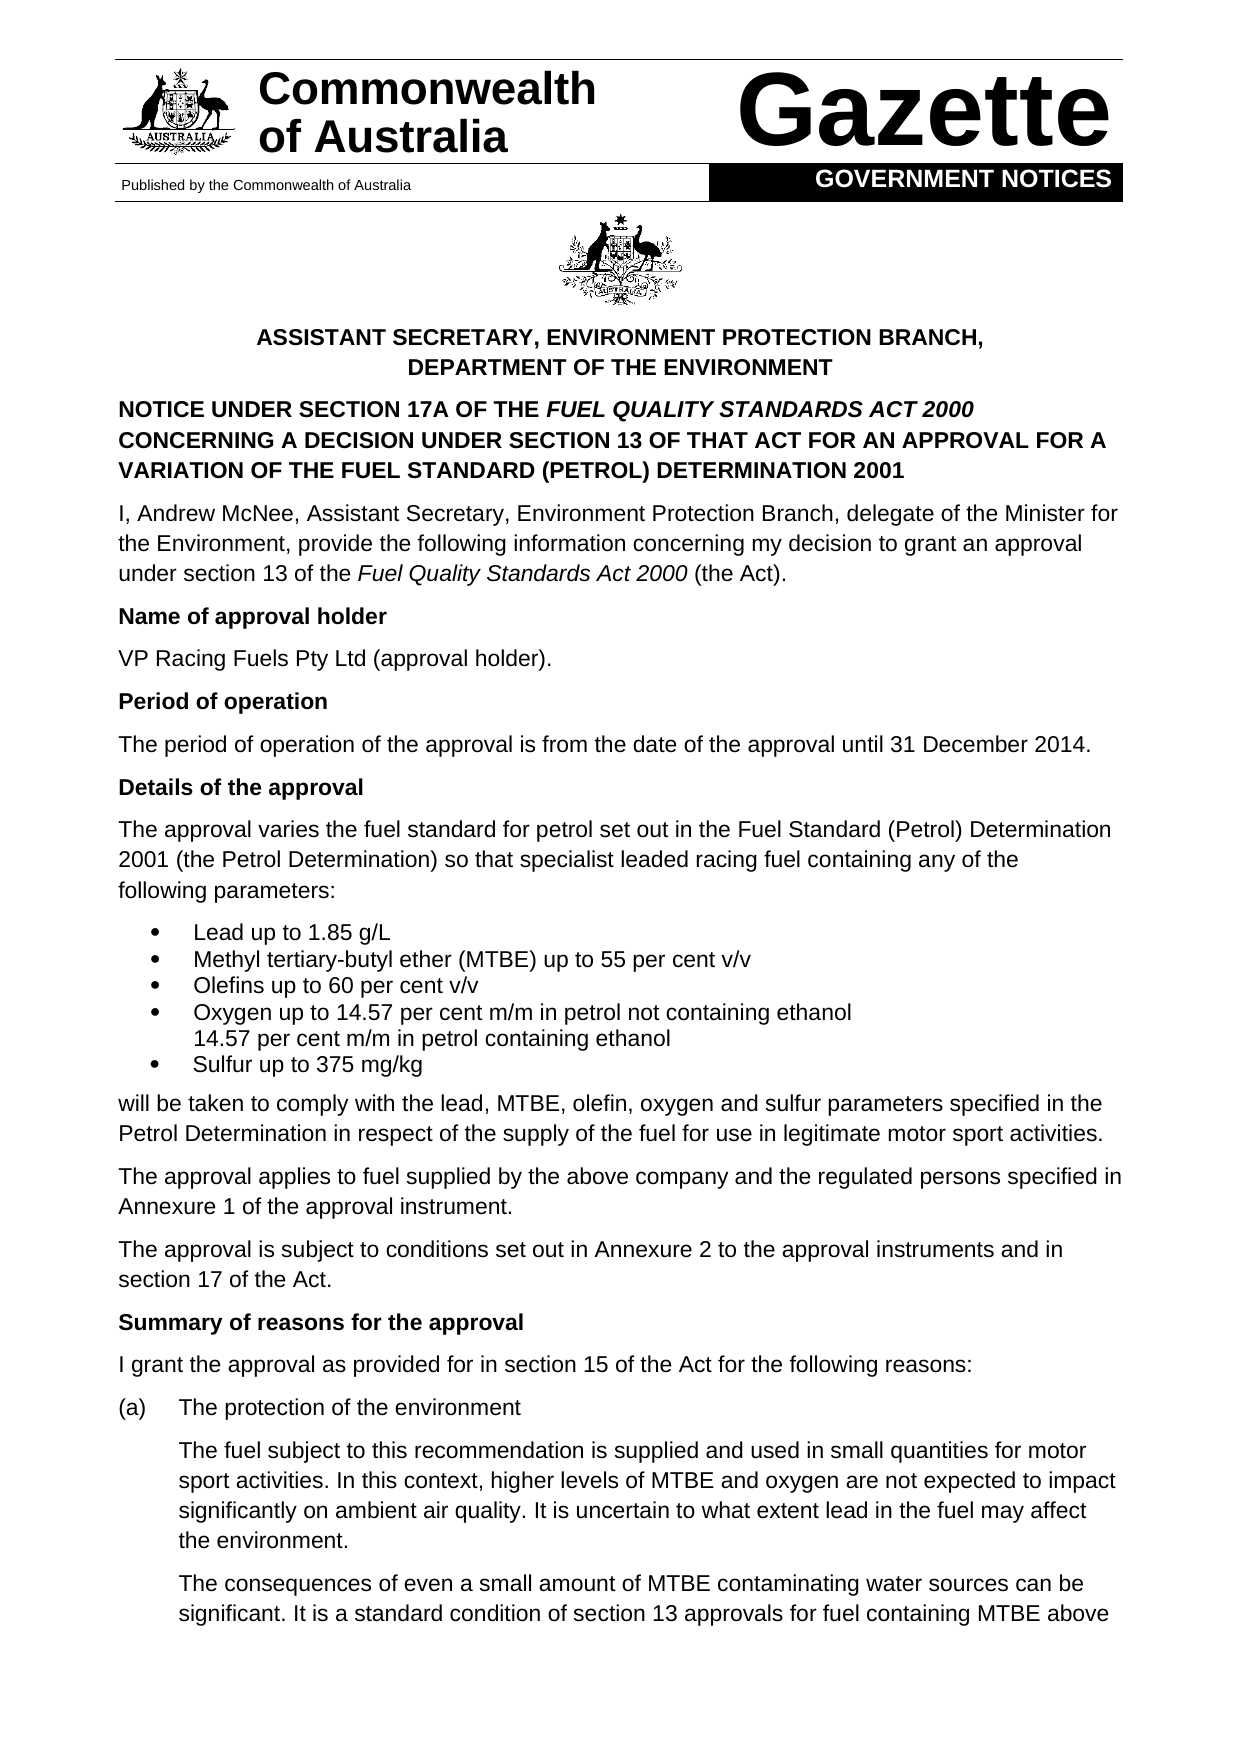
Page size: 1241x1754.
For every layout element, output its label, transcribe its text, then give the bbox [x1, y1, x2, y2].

text I grant the approval as provided for in section 15 of the Act for the following reasons: [118, 1351, 1122, 1378]
text Summary of reasons for the approval [118, 1309, 1122, 1335]
list Sulfur up to 375 mg/kg [155, 1051, 1122, 1077]
text The approval applies to fuel supplied by the above company and the regulated persons specified in Annexure 1 of the approval instrument. [118, 1163, 1122, 1219]
text The fuel subject to this recommendation is supplied and used in small quantities for motor sport activities. In this context, higher levels of MTBE and oxygen are not expected to impact significantly on ambient air quality. It is uncertain to what extent lead in the fuel may affect the environment. [178, 1437, 1122, 1554]
text The approval is subject to conditions set out in Annexure 2 to the approval instruments and in section 17 of the Act. [118, 1236, 1122, 1292]
text Period of operation [118, 688, 1122, 714]
subtitle (a) The protection of the environment [118, 1394, 1122, 1421]
text DEPARTMENT OF THE ENVIRONMENT [118, 354, 1122, 380]
text VP Racing Fuels Pty Ltd (approval holder). [118, 645, 1113, 672]
list Methyl tertiary-butyl ether (MTBE) up to 55 per cent v/v [156, 946, 1122, 972]
text Name of approval holder [118, 603, 1122, 629]
list Oxygen up to 14.57 per cent m/m in petrol not containing ethanol [156, 998, 1122, 1025]
text ASSISTANT SECRETARY, ENVIRONMENT PROTECTION BRANCH, [118, 323, 1122, 350]
list 14.57 per cent m/m in petrol containing ethanol [193, 1025, 1122, 1051]
picture [555, 206, 686, 307]
list Olefins up to 60 per cent v/v [156, 972, 1122, 998]
text Details of the approval [118, 773, 1122, 800]
text I, Andrew McNee, Assistant Secretary, Environment Protection Branch, delegate of the Minister for the Environment, provide the following information concerning my decision to grant an approval under section 13 of the Fuel Quality Standards Act 2000 (the Act). [118, 499, 1122, 586]
text NOTICE UNDER SECTION 17A OF THE FUEL QUALITY STANDARDS ACT 2000 CONCERNING A DECISION UNDER SECTION 13 OF THAT ACT FOR AN APPROVAL FOR A VARIATION OF THE FUEL STANDARD (PETROL) DETERMINATION 2001 [118, 396, 1122, 483]
text will be taken to comply with the lead, MTBE, olefin, oxygen and sulfur parameters specified in the Petrol Determination in respect of the supply of the fuel for use in legitimate motor sport activities. [118, 1090, 1113, 1147]
text The approval varies the fuel standard for petrol set out in the Fuel Standard (Petrol) Determination 2001 (the Petrol Determination) so that specialist leaded racing fuel containing any of the following parameters: [118, 816, 1113, 903]
text The period of operation of the approval is from the date of the approval until 31 December 2014. [118, 731, 1122, 757]
list Lead up to 1.85 g/L [156, 919, 1122, 946]
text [178, 1570, 1122, 1627]
